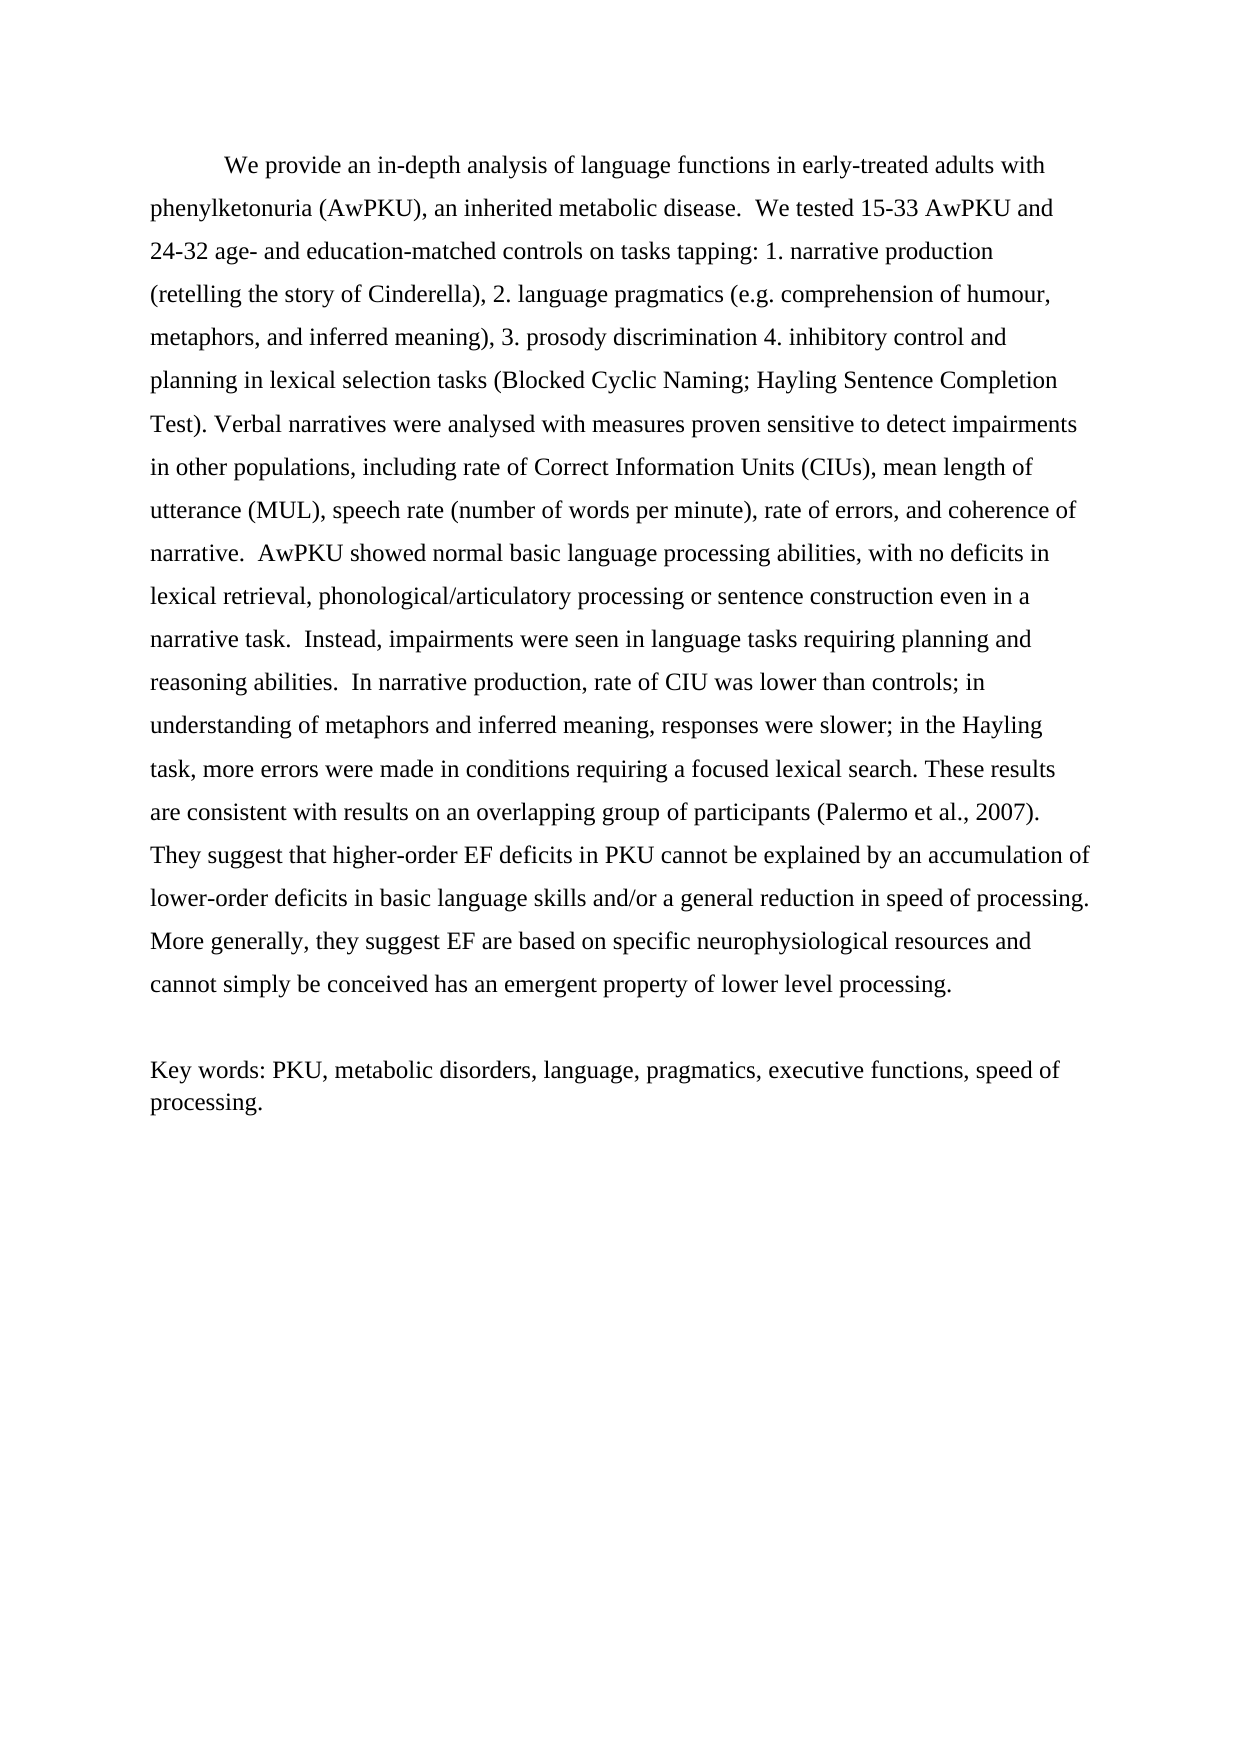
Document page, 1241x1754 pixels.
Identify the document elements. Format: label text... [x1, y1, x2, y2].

text Key words: PKU, metabolic disorders, language, pragmatics, executive functions, speed of processing. [150, 1056, 1090, 1115]
text We provide an in-depth analysis of language functions in early-treated adults with phenylketonuria (AwPKU), an inherited metabolic disease. We tested 15-33 AwPKU and 24-32 age- and education-matched controls on tasks tapping: 1. narrative production (retelling the story of Cinderella), 2. language pragmatics (e.g. comprehension of humour, metaphors, and inferred meaning), 3. prosody discrimination 4. inhibitory control and planning in lexical selection tasks (Blocked Cyclic Naming; Hayling Sentence Completion Test). Verbal narratives were analysed with measures proven sensitive to detect impairments in other populations, including rate of Correct Information Units (CIUs), mean length of utterance (MUL), speech rate (number of words per minute), rate of errors, and coherence of narrative. AwPKU showed normal basic language processing abilities, with no deficits in lexical retrieval, phonological/articulatory processing or sentence construction even in a narrative task. Instead, impairments were seen in language tasks requiring planning and reasoning abilities. In narrative production, rate of CIU was lower than controls; in understanding of metaphors and inferred meaning, responses were slower; in the Hayling task, more errors were made in conditions requiring a focused lexical search. These results are consistent with results on an overlapping group of participants (Palermo et al., 2007). They suggest that higher-order EF deficits in PKU cannot be explained by an accumulation of lower-order deficits in basic language skills and/or a general reduction in speed of processing. More generally, they suggest EF are based on specific neurophysiological resources and cannot simply be conceived has an emergent property of lower level processing. [150, 150, 1090, 998]
